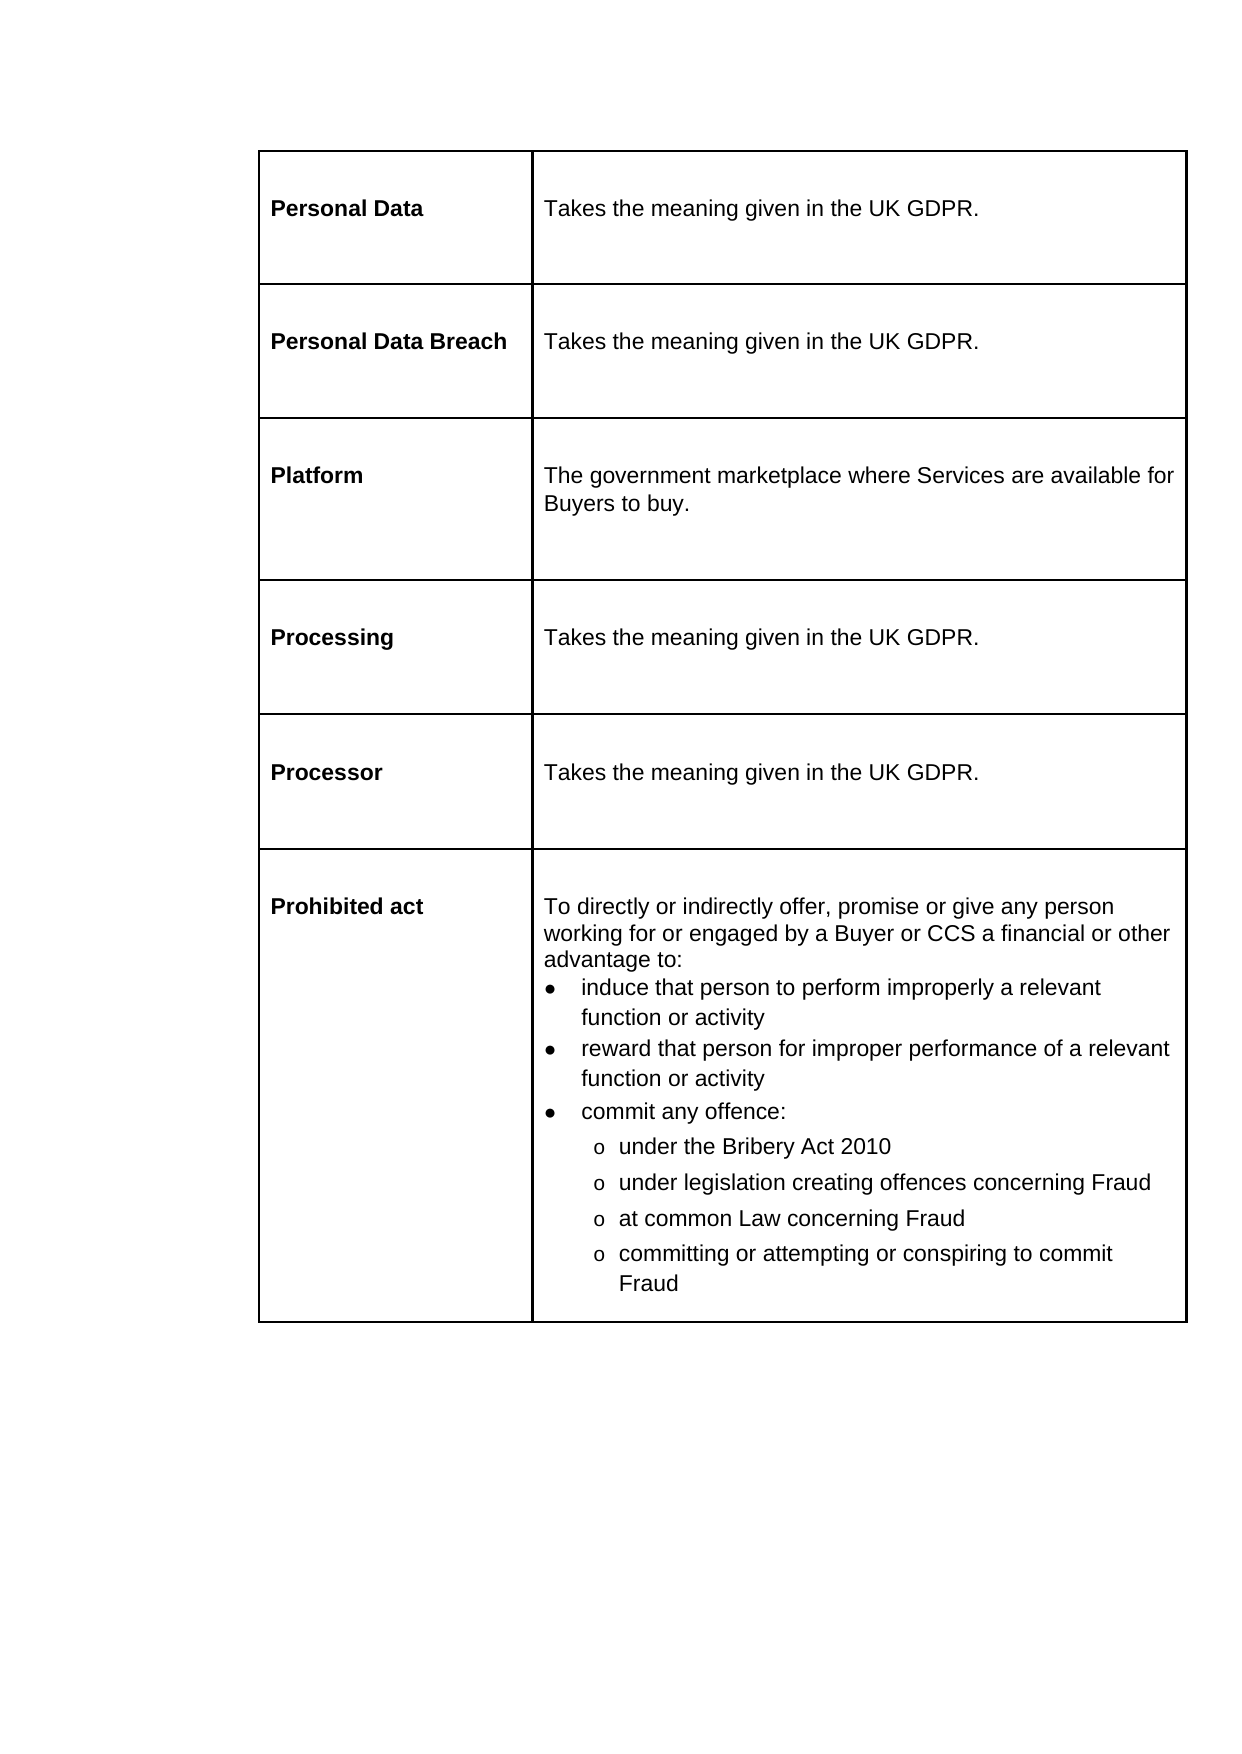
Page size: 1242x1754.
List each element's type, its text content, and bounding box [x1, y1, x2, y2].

table_cell Processing [260, 581, 531, 713]
table_cell Takes the meaning given in the UK GDPR. [534, 152, 1185, 282]
table_cell The government marketplace where Services are available for Buyers to buy. [534, 419, 1185, 579]
table_cell Platform [260, 419, 531, 579]
table_cell To directly or indirectly offer, promise or give any person working for or engaged by a Buyer or CCS a financial or other advantage to: induce that person to perform improperly a relevant function or activity reward that person for improper performance of a relevant function or activity commit any offence: under the Bribery Act 2010 under legislation creating offences concerning Fraud at common Law concerning Fraud committing or attempting or conspiring to commit Fraud [534, 850, 1185, 1321]
table_cell Takes the meaning given in the UK GDPR. [534, 285, 1185, 417]
table_cell Prohibited act [260, 850, 531, 1321]
table_cell Personal Data [260, 152, 531, 282]
table_cell Personal Data Breach [260, 285, 531, 417]
table_cell Processor [260, 715, 531, 848]
table_cell Takes the meaning given in the UK GDPR. [534, 581, 1185, 713]
table_cell Takes the meaning given in the UK GDPR. [534, 715, 1185, 848]
